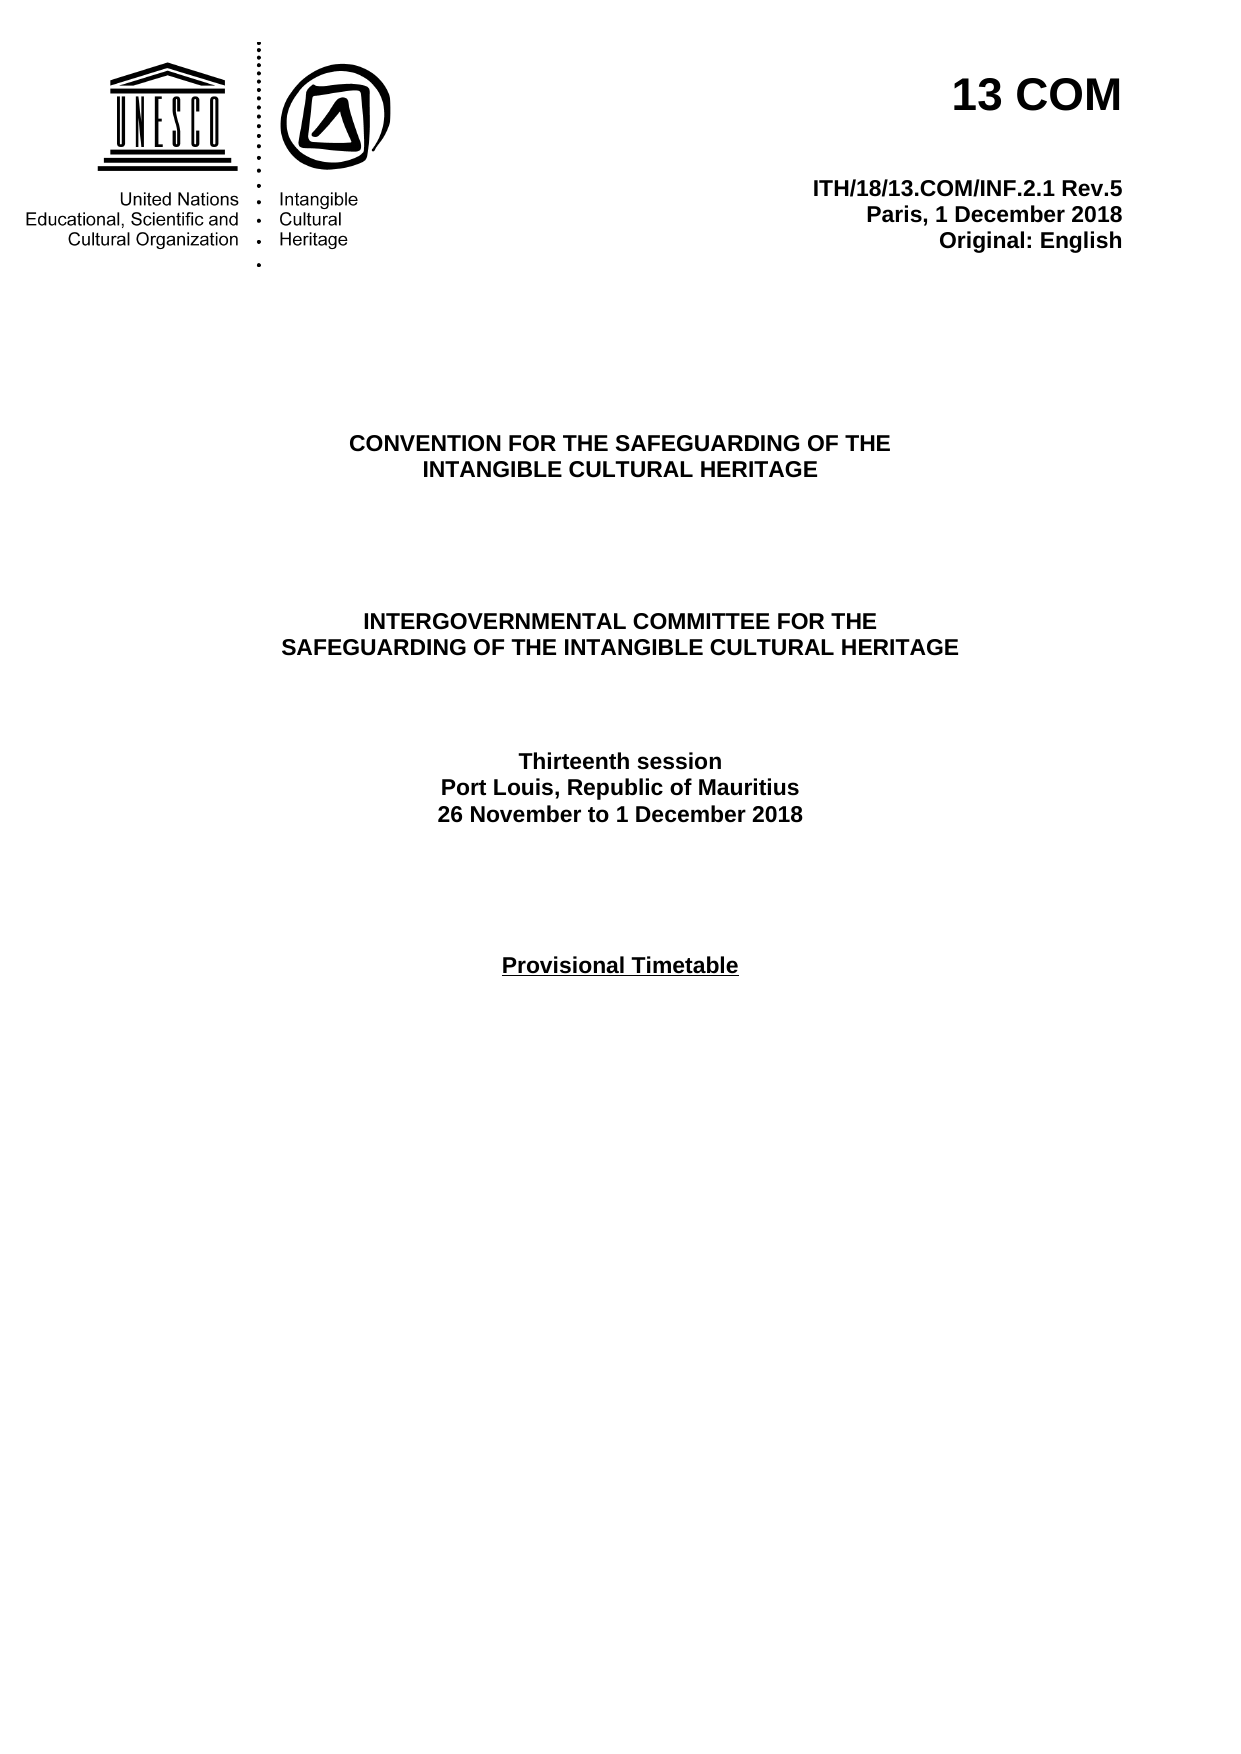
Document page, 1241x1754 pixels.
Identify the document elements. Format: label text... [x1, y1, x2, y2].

text Thirteenth session [118, 748, 1122, 774]
text INTERGOVERNMENTAL COMMITTEE FOR THE SAFEGUARDING OF THE INTANGIBLE CULTURAL HERITAGE [118, 608, 1122, 660]
text Port Louis, Republic of Mauritius [118, 774, 1122, 801]
text Provisional Timetable [118, 952, 1122, 978]
picture [25, 42, 391, 267]
text CONVENTION FOR THE SAFEGUARDING OF THE INTANGIBLE CULTURAL HERITAGE [118, 430, 1122, 483]
text 26 November to 1 December 2018 [118, 801, 1122, 827]
